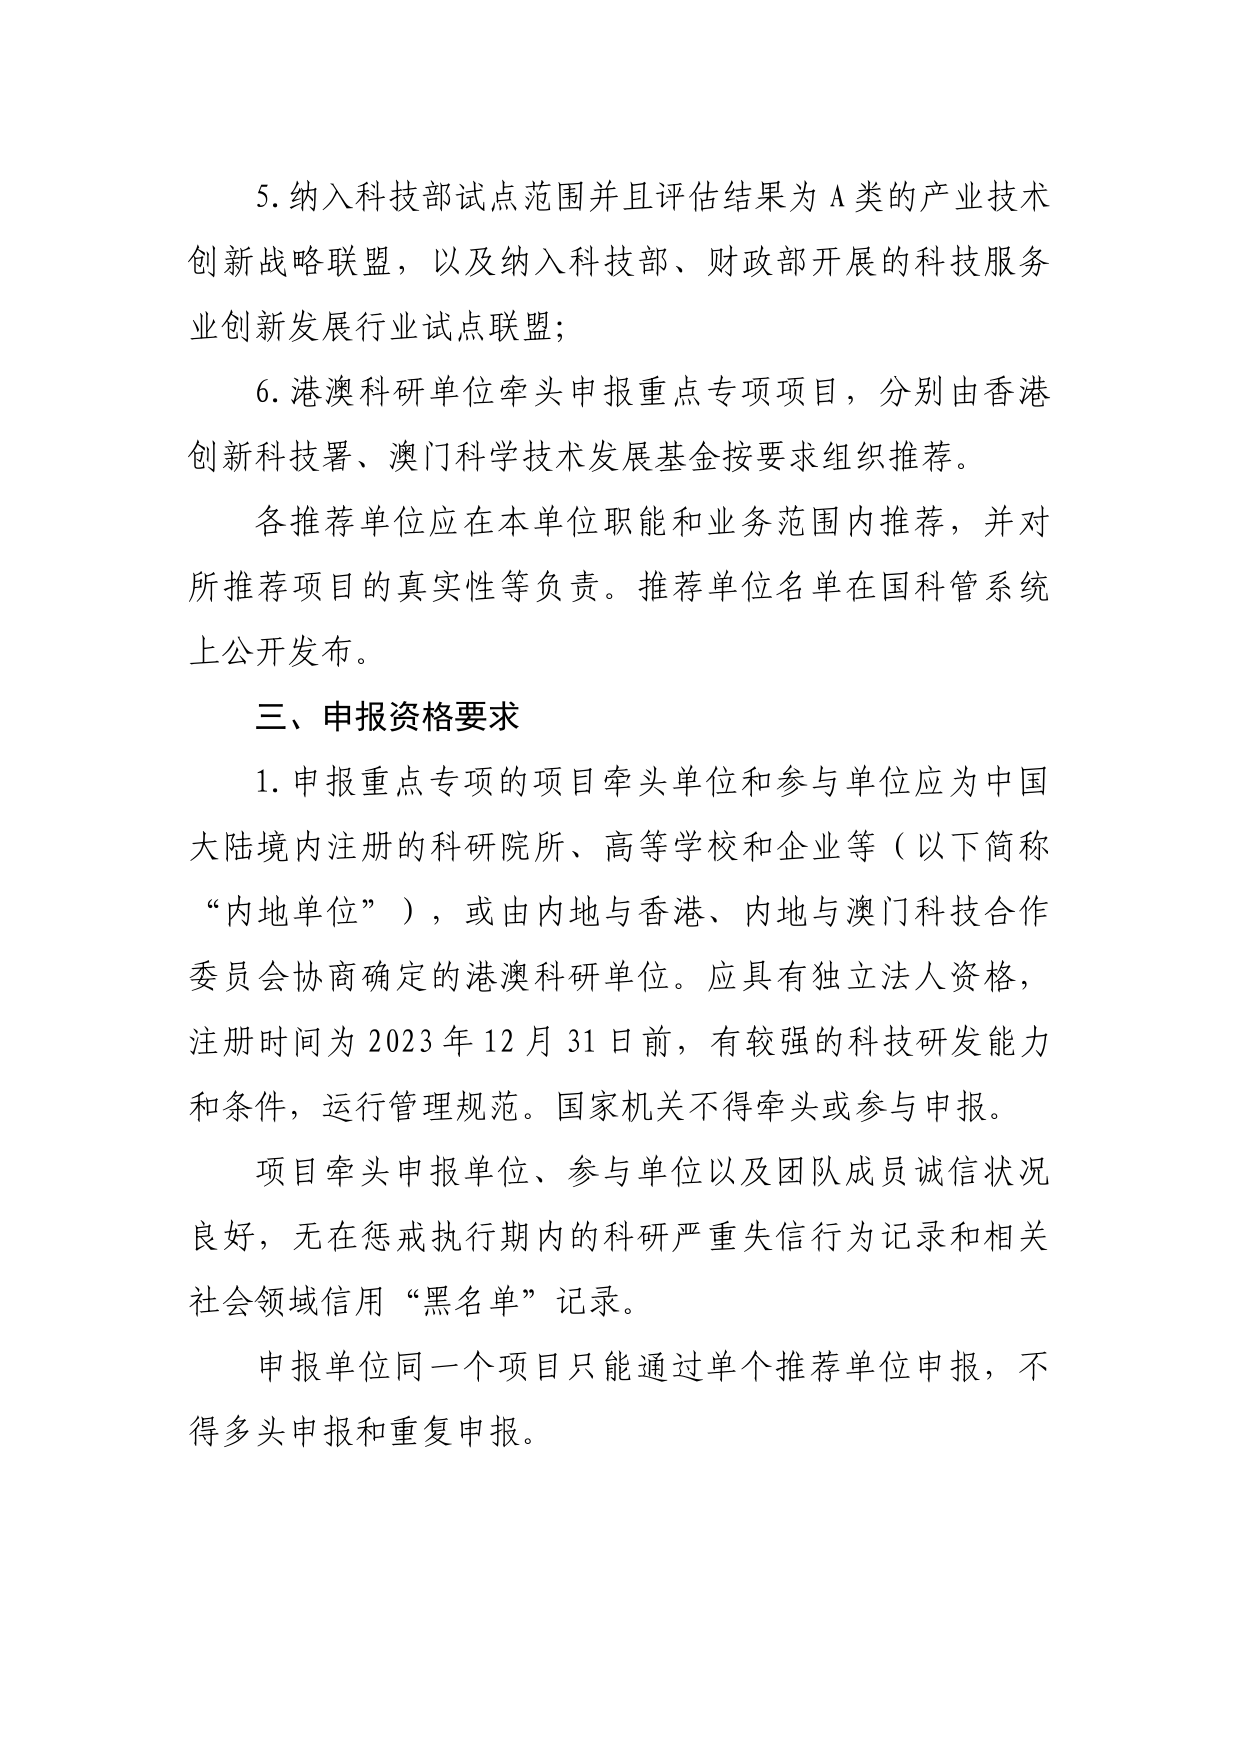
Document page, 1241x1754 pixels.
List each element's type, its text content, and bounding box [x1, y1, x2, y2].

text 申报单位同一个项目只能通过单个推荐单位申报，不得多头申报和重复申报。 [187, 1332, 1053, 1462]
text 各推荐单位应在本单位职能和业务范围内推荐，并对所推荐项目的真实性等负责。推荐单位名单在国科管系统上公开发布。 [187, 487, 1053, 682]
text 6.港澳科研单位牵头申报重点专项项目，分别由香港创新科技署、澳门科学技术发展基金按要求组织推荐。 [187, 357, 1053, 487]
text 项目牵头申报单位、参与单位以及团队成员诚信状况良好，无在惩戒执行期内的科研严重失信行为记录和相关社会领域信用“黑名单”记录。 [187, 1137, 1053, 1332]
text 三、申报资格要求 [187, 682, 1053, 747]
text 1.申报重点专项的项目牵头单位和参与单位应为中国大陆境内注册的科研院所、高等学校和企业等（以下简称“内地单位”），或由内地与香港、内地与澳门科技合作委员会协商确定的港澳科研单位。应具有独立法人资格，注册时间为2023年12月31日前，有较强的科技研发能力和条件，运行管理规范。国家机关不得牵头或参与申报。 [187, 747, 1053, 1137]
text 5.纳入科技部试点范围并且评估结果为A类的产业技术创新战略联盟，以及纳入科技部、财政部开展的科技服务业创新发展行业试点联盟； [187, 162, 1053, 357]
